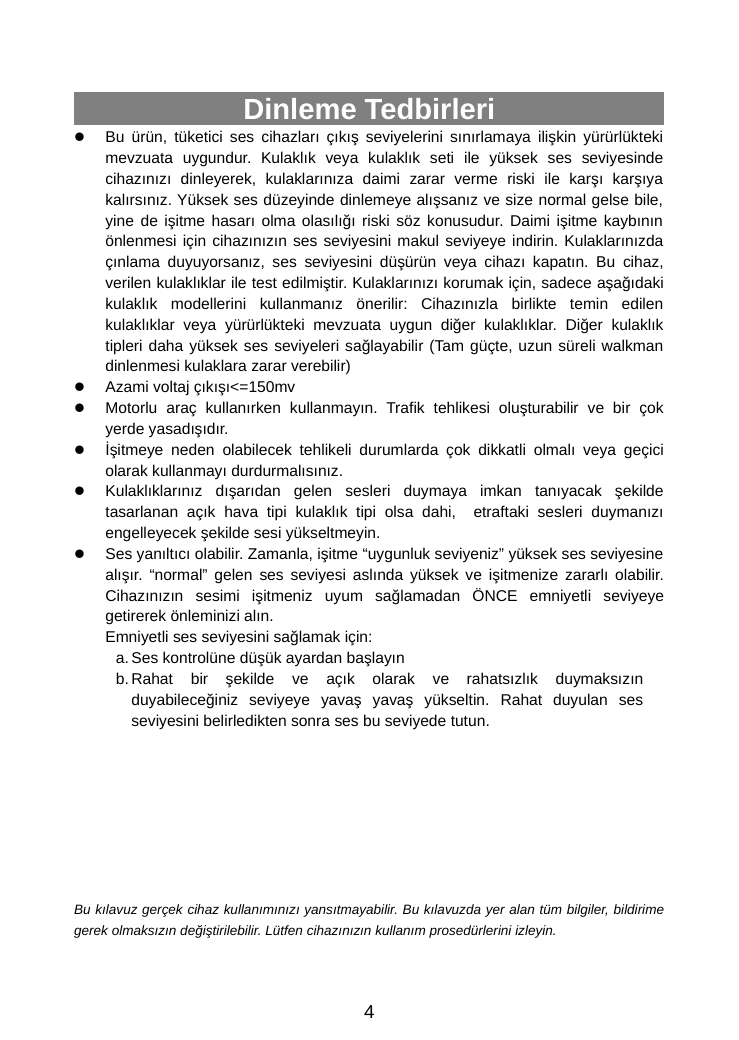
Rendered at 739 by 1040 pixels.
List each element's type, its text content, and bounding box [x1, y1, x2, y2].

list Rahat bir şekilde ve açık olarak ve rahatsızlık duymaksızın duyabileceğiniz seviyeye yavaş yavaş yükseltin. Rahat duyulan ses seviyesini belirledikten sonra ses bu seviyede tutun. [116, 667, 643, 729]
list Motorlu araç kullanırken kullanmayın. Trafik tehlikesi oluşturabilir ve bir çok yerde yasadışıdır. [74, 396, 664, 438]
list Bu ürün, tüketici ses cihazları çıkış seviyelerini sınırlamaya ilişkin yürürlükteki mevzuata uygundur. Kulaklık veya kulaklık seti ile yüksek ses seviyesinde cihazınızı dinleyerek, kulaklarınıza daimi zarar verme riski ile karşı karşıya kalırsınız. Yüksek ses düzeyinde dinlemeye alışsanız ve size normal gelse bile, yine de işitme hasarı olma olasılığı riski söz konusudur. Daimi işitme kaybının önlenmesi için cihazınızın ses seviyesini makul seviyeye indirin. Kulaklarınızda çınlama duyuyorsanız, ses seviyesini düşürün veya cihazı kapatın. Bu cihaz, verilen kulaklıklar ile test edilmiştir. Kulaklarınızı korumak için, sadece aşağıdaki kulaklık modellerini kullanmanız önerilir: Cihazınızla birlikte temin edilen kulaklıklar veya yürürlükteki mevzuata uygun diğer kulaklıklar. Diğer kulaklık tipleri daha yüksek ses seviyeleri sağlayabilir (Tam güçte, uzun süreli walkman dinlenmesi kulaklara zarar verebilir) [74, 125, 664, 375]
list Ses kontrolüne düşük ayardan başlayın [116, 646, 643, 667]
subtitle Dinleme Tedbirleri [74, 92, 664, 125]
list Kulaklıklarınız dışarıdan gelen sesleri duymaya imkan tanıyacak şekilde tasarlanan açık hava tipi kulaklık tipi olsa dahi, etraftaki sesleri duymanızı engelleyecek şekilde sesi yükseltmeyin. [74, 479, 664, 542]
list Azami voltaj çıkışı<=150mv [74, 375, 664, 396]
text Emniyetli ses seviyesini sağlamak için: [105, 625, 664, 646]
list İşitmeye neden olabilecek tehlikeli durumlarda çok dikkatli olmalı veya geçici olarak kullanmayı durdurmalısınız. [74, 438, 664, 479]
text Bu kılavuz gerçek cihaz kullanımınızı yansıtmayabilir. Bu kılavuzda yer alan tüm bilgiler, bildirime gerek olmaksızın değiştirilebilir. Lütfen cihazınızın kullanım prosedürlerini izleyin. [74, 896, 664, 938]
list Ses yanıltıcı olabilir. Zamanla, işitme “uygunluk seviyeniz” yüksek ses seviyesine alışır. “normal” gelen ses seviyesi aslında yüksek ve işitmenize zararlı olabilir. Cihazınızın sesimi işitmeniz uyum sağlamadan ÖNCE emniyetli seviyeye getirerek önleminizi alın. [74, 542, 664, 625]
